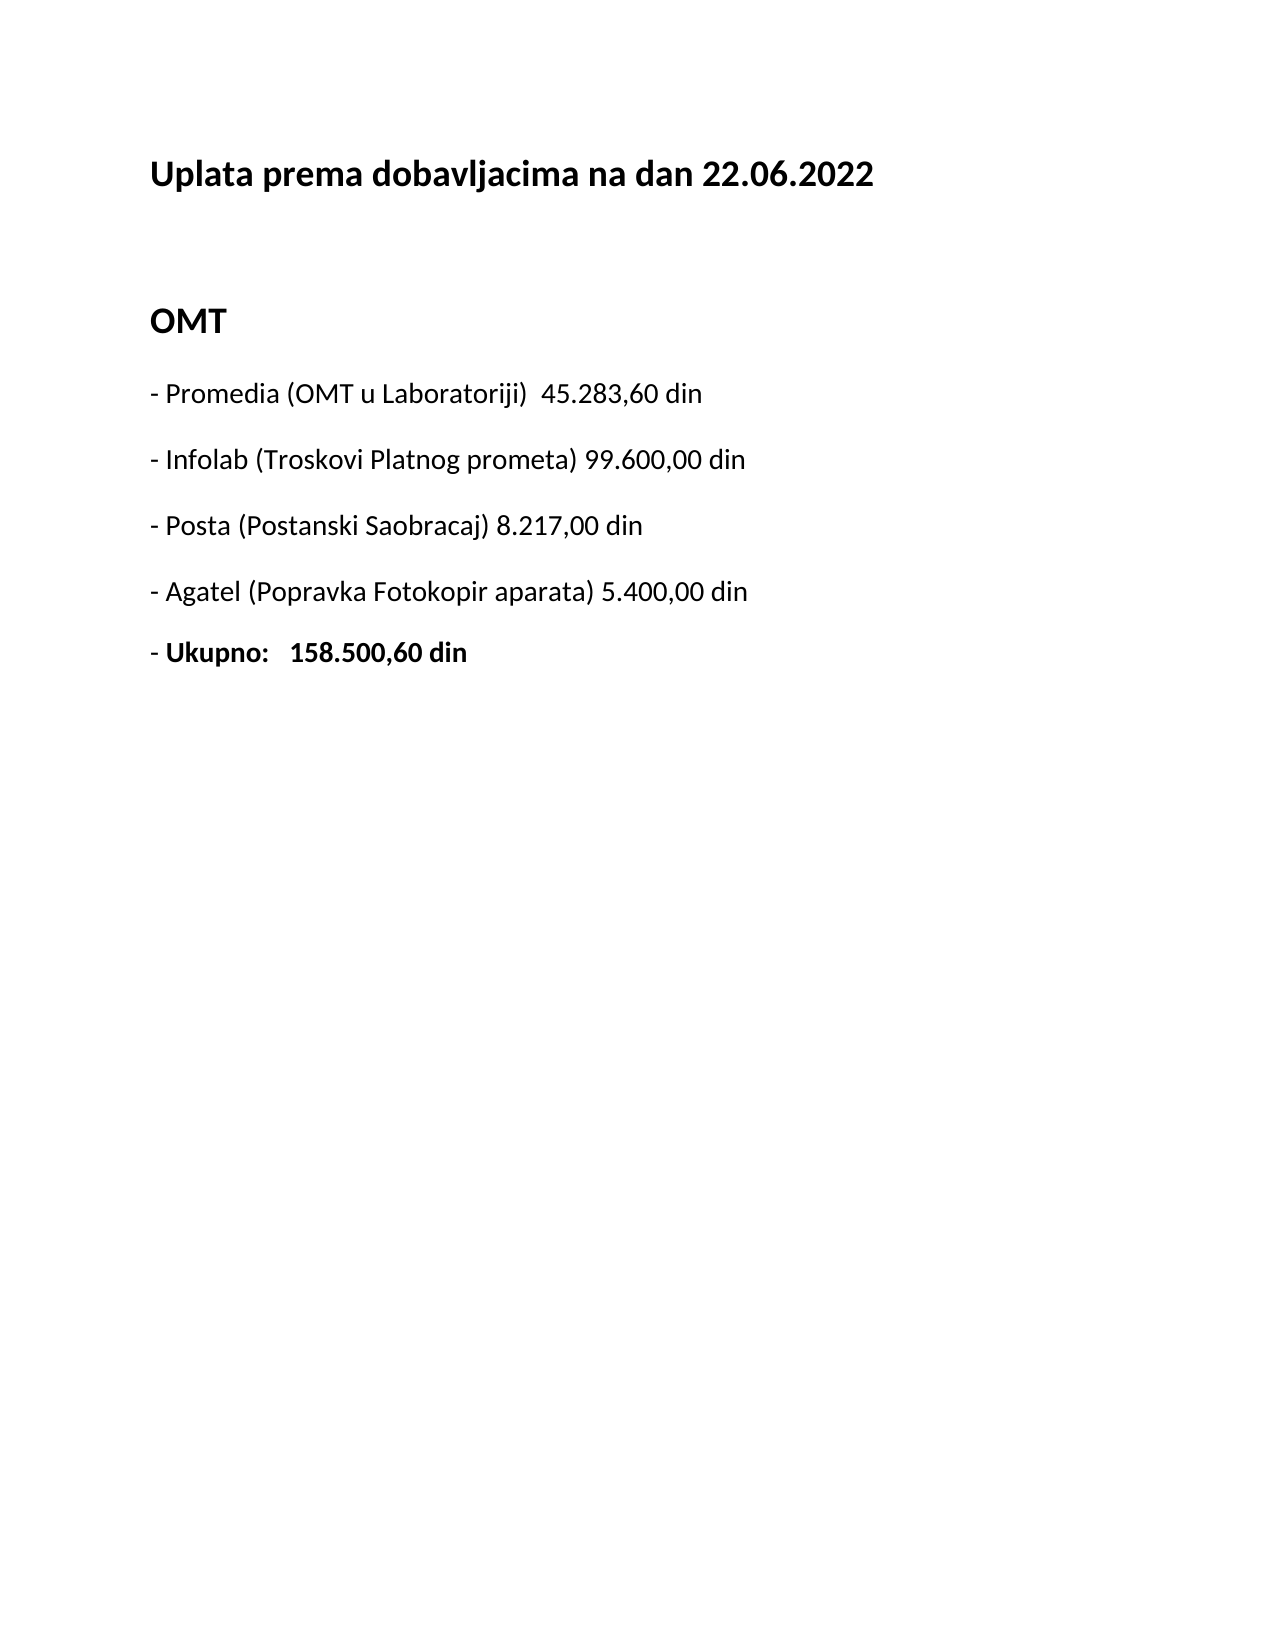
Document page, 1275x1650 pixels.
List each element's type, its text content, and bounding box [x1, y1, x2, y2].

text - Promedia (OMT u Laboratoriji) 45.283,60 din [150, 375, 1125, 410]
text OMT [150, 297, 1125, 343]
text - Agatel (Popravka Fotokopir aparata) 5.400,00 din [150, 573, 1125, 608]
text - Infolab (Troskovi Platnog prometa) 99.600,00 din [150, 441, 1125, 476]
text - Ukupno: 158.500,60 din [150, 634, 1125, 670]
text - Posta (Postanski Saobracaj) 8.217,00 din [150, 507, 1125, 542]
text Uplata prema dobavljacima na dan 22.06.2022 [150, 150, 1125, 196]
